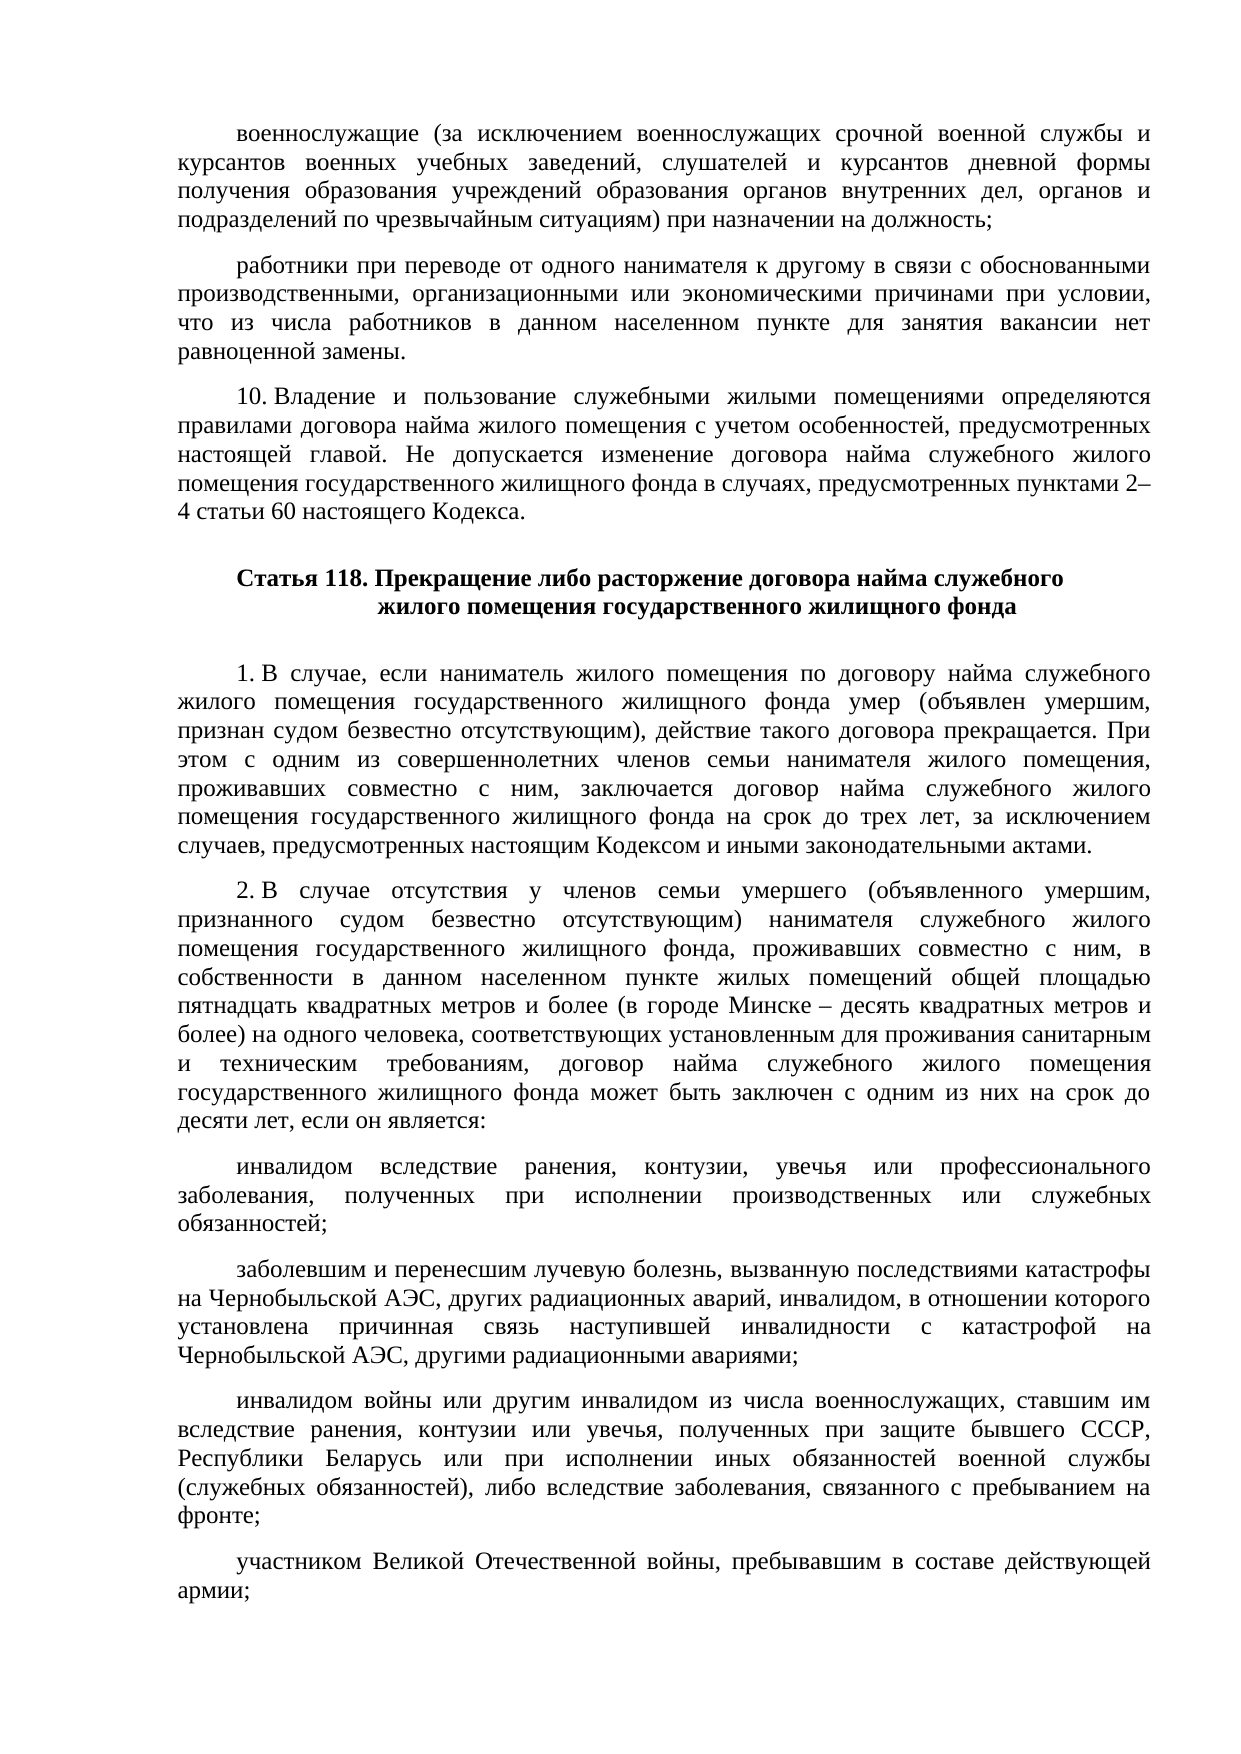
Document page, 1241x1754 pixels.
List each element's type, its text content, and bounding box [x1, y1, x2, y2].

text участником Великой Отечественной войны, пребывавшим в составе действующей армии; [177, 1546, 1152, 1603]
text работники при переводе от одного нанимателя к другому в связи с обоснованными производственными, организационными или экономическими причинами при условии, что из числа работников в данном населенном пункте для занятия вакансии нет равноценной замены. [177, 250, 1152, 365]
text 1. В случае, если наниматель жилого помещения по договору найма служебного жилого помещения государственного жилищного фонда умер (объявлен умершим, признан судом безвестно отсутствующим), действие такого договора прекращается. При этом с одним из совершеннолетних членов семьи нанимателя жилого помещения, проживавших совместно с ним, заключается договор найма служебного жилого помещения государственного жилищного фонда на срок до трех лет, за исключением случаев, предусмотренных настоящим Кодексом и иными законодательными актами. [177, 658, 1152, 859]
text 10. Владение и пользование служебными жилыми помещениями определяются правилами договора найма жилого помещения с учетом особенностей, предусмотренных настоящей главой. Не допускается изменение договора найма служебного жилого помещения государственного жилищного фонда в случаях, предусмотренных пунктами 2–4 статьи 60 настоящего Кодекса. [177, 381, 1152, 525]
text военнослужащие (за исключением военнослужащих срочной военной службы и курсантов военных учебных заведений, слушателей и курсантов дневной формы получения образования учреждений образования органов внутренних дел, органов и подразделений по чрезвычайным ситуациям) при назначении на должность; [177, 118, 1152, 233]
text инвалидом войны или другим инвалидом из числа военнослужащих, ставшим им вследствие ранения, контузии или увечья, полученных при защите бывшего СССР, Республики Беларусь или при исполнении иных обязанностей военной службы (служебных обязанностей), либо вследствие заболевания, связанного с пребыванием на фронте; [177, 1386, 1152, 1529]
text заболевшим и перенесшим лучевую болезнь, вызванную последствиями катастрофы на Чернобыльской АЭС, других радиационных аварий, инвалидом, в отношении которого установлена причинная связь наступившей инвалидности с катастрофой на Чернобыльской АЭС, другими радиационными авариями; [177, 1254, 1152, 1369]
text инвалидом вследствие ранения, контузии, увечья или профессионального заболевания, полученных при исполнении производственных или служебных обязанностей; [177, 1151, 1152, 1237]
text 2. В случае отсутствия у членов семьи умершего (объявленного умершим, признанного судом безвестно отсутствующим) нанимателя служебного жилого помещения государственного жилищного фонда, проживавших совместно с ним, в собственности в данном населенном пункте жилых помещений общей площадью пятнадцать квадратных метров и более (в городе Минске – десять квадратных метров и более) на одного человека, соответствующих установленным для проживания санитарным и техническим требованиям, договор найма служебного жилого помещения государственного жилищного фонда может быть заключен с одним из них на срок до десяти лет, если он является: [177, 876, 1152, 1134]
text Статья 118. Прекращение либо расторжение договора найма служебного жилого помещения государственного жилищного фонда [236, 563, 1152, 620]
